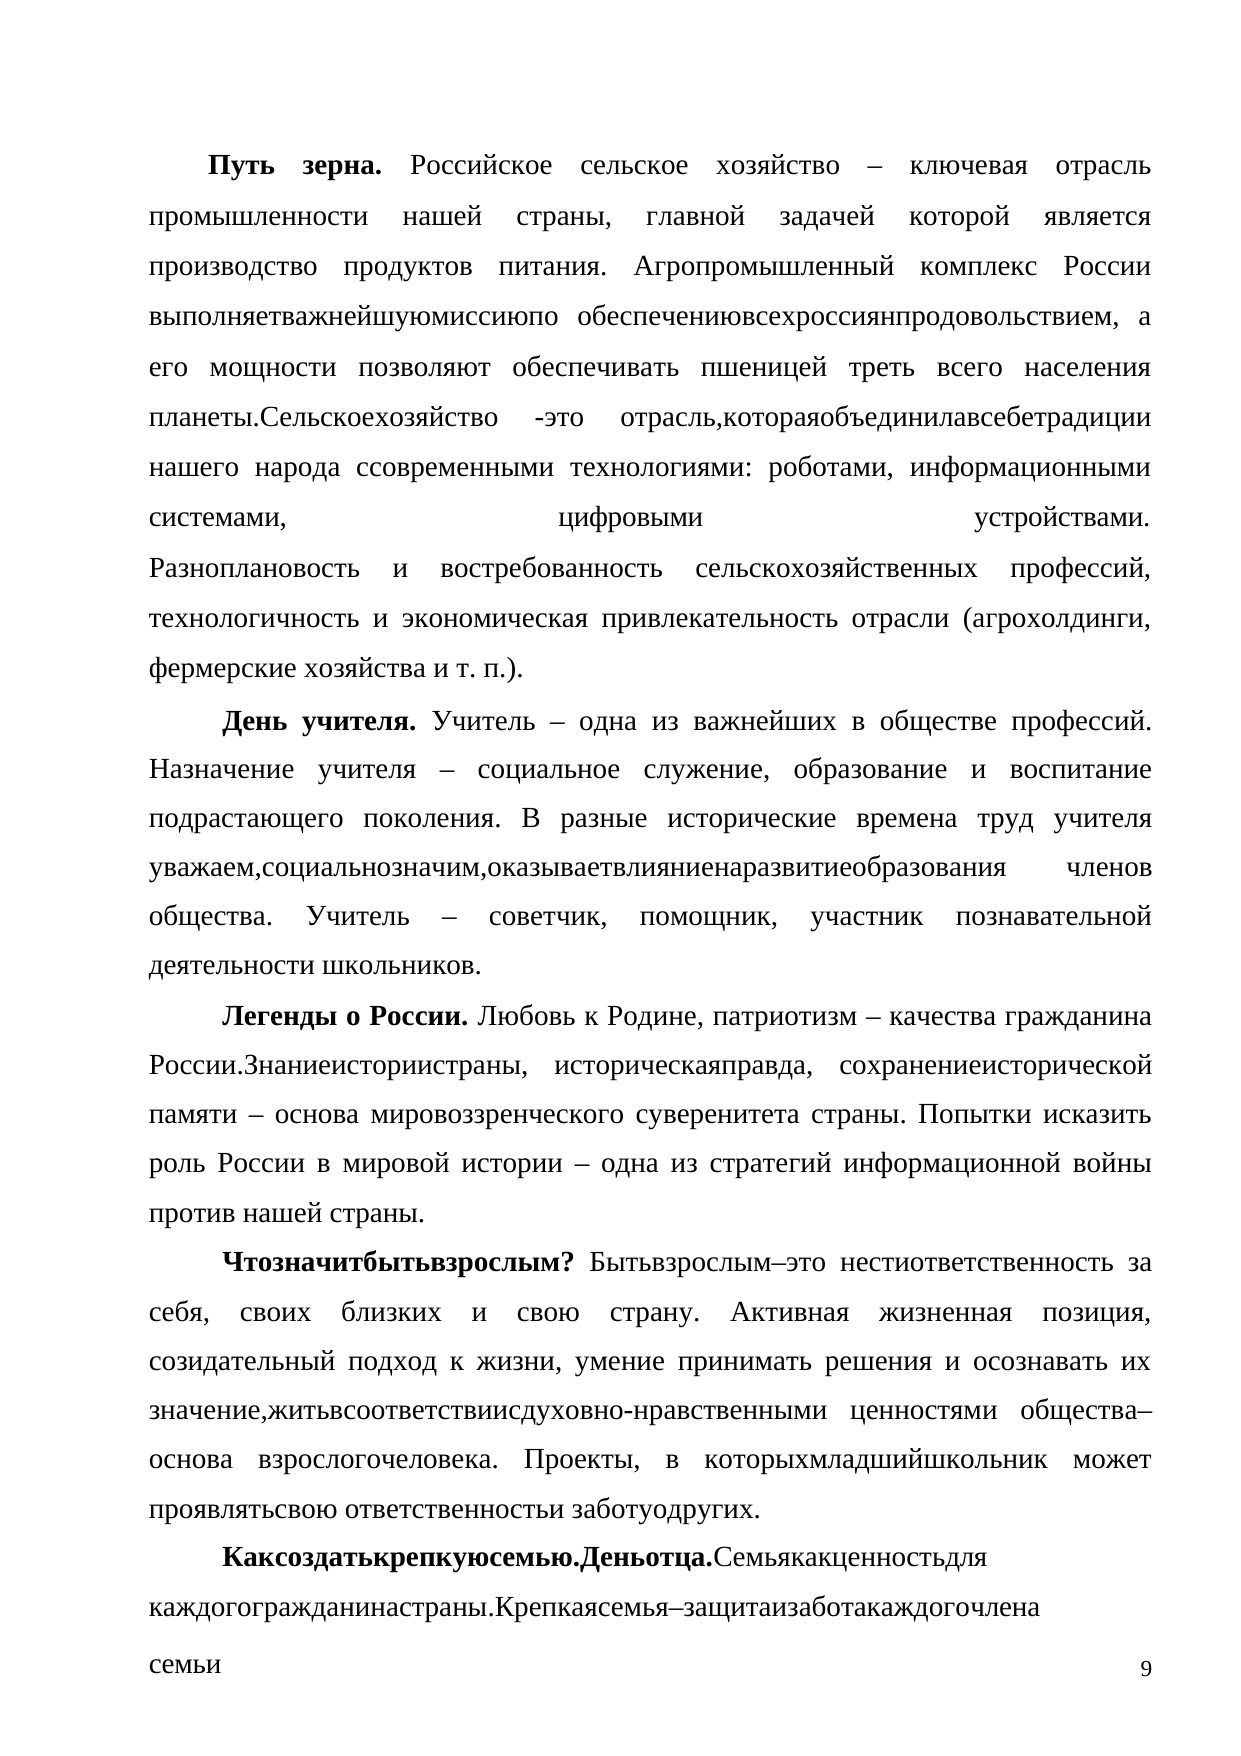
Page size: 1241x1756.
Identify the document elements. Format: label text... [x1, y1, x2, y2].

text День учителя. Учитель – одна из важнейших в обществе профессий. Назначение учителя – социальное служение, образование и воспитание подрастающего поколения. В разные исторические времена труд учителя уважаем,социальнозначим,оказываетвлияниенаразвитиеобразования членов общества. Учитель – советчик, помощник, участник познавательной деятельности школьников. [148, 703, 1153, 981]
text Чтозначитбытьвзрослым? Бытьвзрослым–это нестиответственность за себя, своих близких и свою страну. Активная жизненная позиция, созидательный подход к жизни, умение принимать решения и осознавать их значение,житьвсоответствиисдуховно-нравственными ценностями общества– основа взрослогочеловека. Проекты, в которыхмладшийшкольник может проявлятьсвою ответственностьи заботуодругих. [148, 1244, 1152, 1524]
text Путь зерна. Российское сельское хозяйство – ключевая отрасль промышленности нашей страны, главной задачей которой является производство продуктов питания. Агропромышленный комплекс России выполняетважнейшуюмиссиюпо обеспечениювсехроссиянпродовольствием, а его мощности позволяют обеспечивать пшеницей треть всего населения планеты.Сельскоехозяйство -это отрасль,котораяобъединилавсебетрадиции нашего народа ссовременными технологиями: роботами, информационными системами, цифровыми устройствами. Разноплановость и востребованность сельскохозяйственных профессий, технологичность и экономическая привлекательность отрасли (агрохолдинги, фермерские хозяйства и т. п.). [148, 147, 1152, 684]
text Каксоздатькрепкуюсемью.Деньотца.Семьякакценностьдля [222, 1540, 1167, 1573]
text каждогогражданинастраны.Крепкаясемья–защитаизаботакаждогочлена [148, 1589, 1167, 1623]
text Легенды о России. Любовь к Родине, патриотизм – качества гражданина России.Знаниеисториистраны, историческаяправда, сохранениеисторической памяти – основа мировоззренческого суверенитета страны. Попытки исказить роль России в мировой истории – одна из стратегий информационной войны против нашей страны. [148, 998, 1153, 1228]
